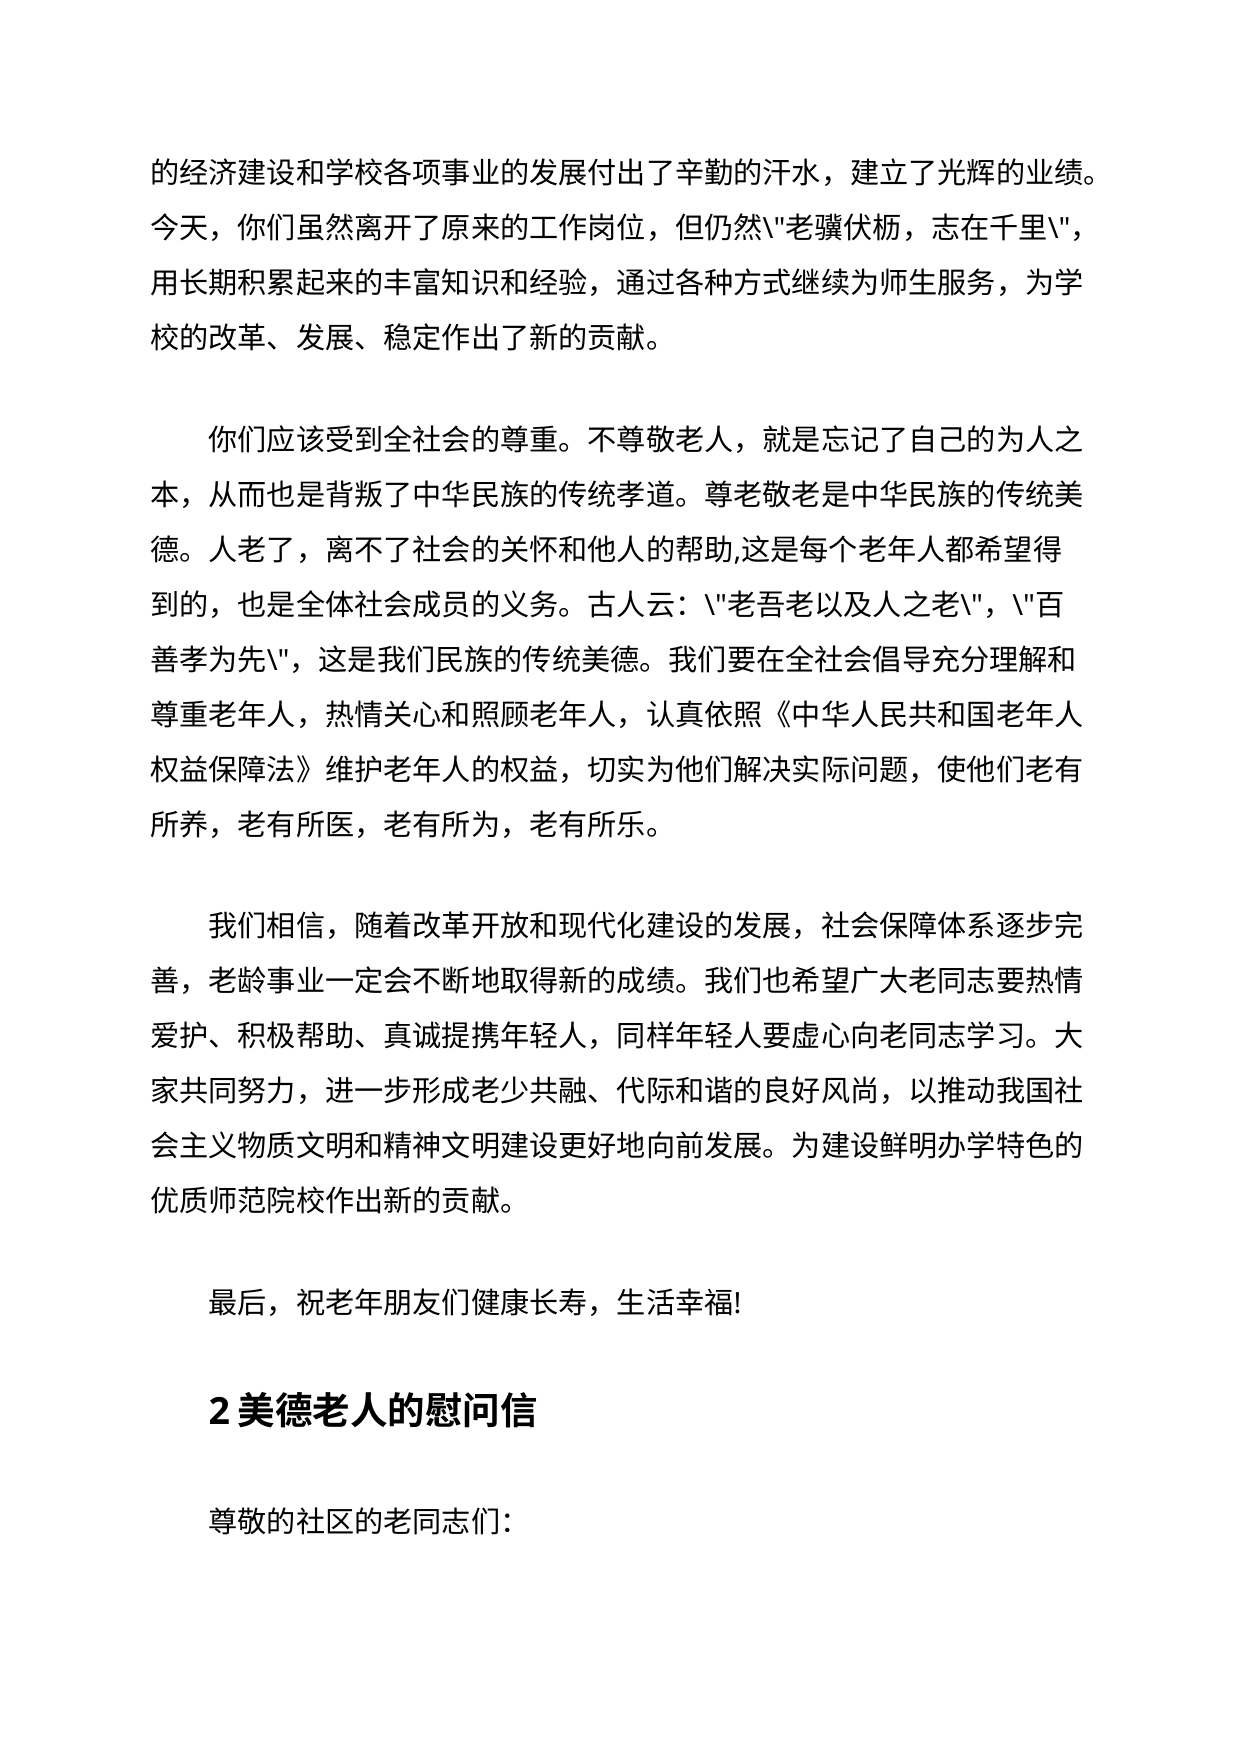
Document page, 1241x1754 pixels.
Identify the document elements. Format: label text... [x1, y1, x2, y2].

text 最后，祝老年朋友们健康长寿，生活幸福! [150, 1279, 1090, 1322]
text 2美德老人的慰问信 [150, 1381, 1090, 1436]
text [150, 150, 1090, 357]
text 我们相信，随着改革开放和现代化建设的发展，社会保障体系逐步完善，老龄事业一定会不断地取得新的成绩。我们也希望广大老同志要热情爱护、积极帮助、真诚提携年轻人，同样年轻人要虚心向老同志学习。大家共同努力，进一步形成老少共融、代际和谐的良好风尚，以推动我国社会主义物质文明和精神文明建设更好地向前发展。为建设鲜明办学特色的优质师范院校作出新的贡献。 [150, 903, 1090, 1220]
text 尊敬的社区的老同志们： [150, 1499, 1090, 1541]
text 你们应该受到全社会的尊重。不尊敬老人，就是忘记了自己的为人之本，从而也是背叛了中华民族的传统孝道。尊老敬老是中华民族的传统美德。人老了，离不了社会的关怀和他人的帮助,这是每个老年人都希望得到的，也是全体社会成员的义务。古人云：\"老吾老以及人之老\"，\"百善孝为先\"，这是我们民族的传统美德。我们要在全社会倡导充分理解和尊重老年人，热情关心和照顾老年人，认真依照《中华人民共和国老年人权益保障法》维护老年人的权益，切实为他们解决实际问题，使他们老有所养，老有所医，老有所为，老有所乐。 [150, 417, 1090, 843]
